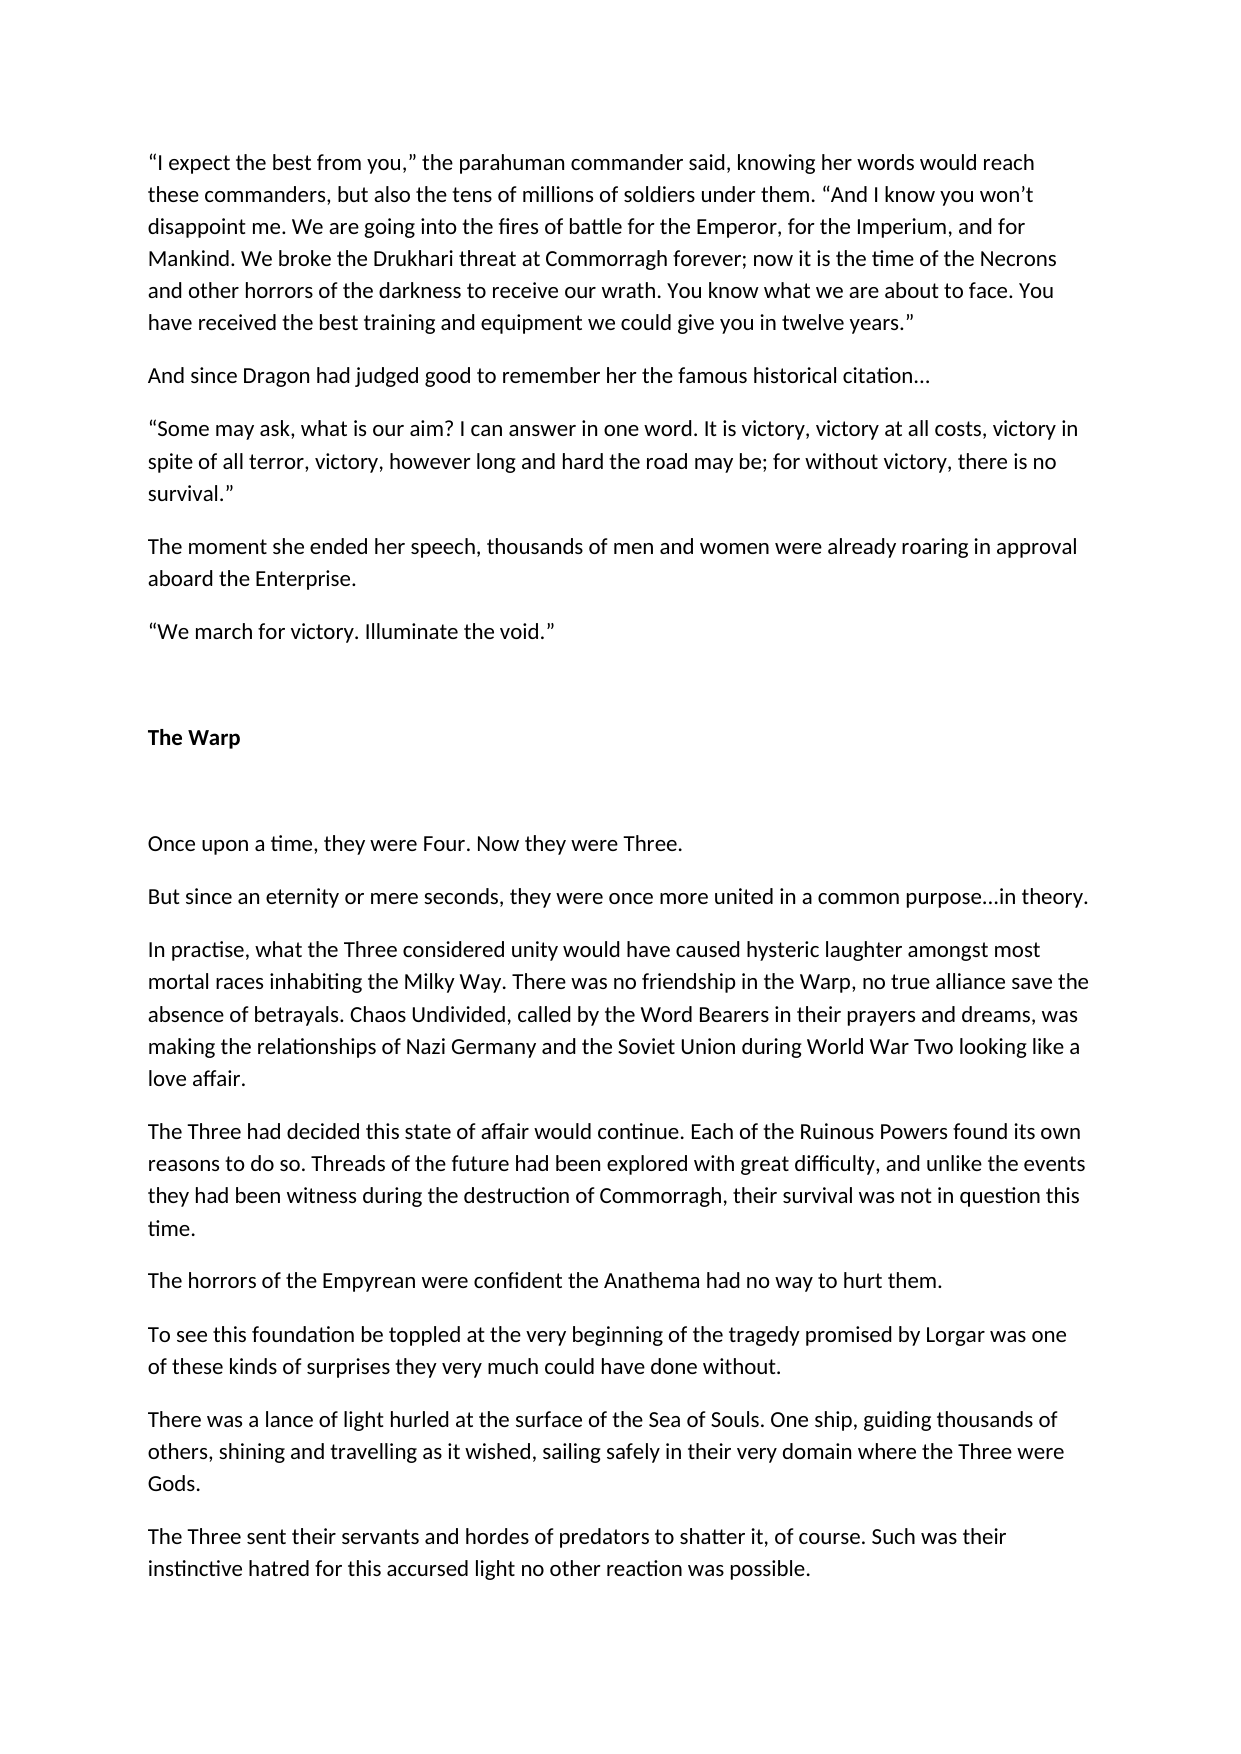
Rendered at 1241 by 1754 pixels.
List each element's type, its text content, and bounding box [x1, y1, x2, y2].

text In practise, what the Three considered unity would have caused hysteric laughter amongst most mortal races inhabiting the Milky Way. There was no friendship in the Warp, no true alliance save the absence of betrayals. Chaos Undivided, called by the Word Bearers in their prayers and dreams, was making the relationships of Nazi Germany and the Soviet Union during World War Two looking like a love affair. [148, 935, 1093, 1092]
text And since Dragon had judged good to remember her the famous historical citation... [148, 362, 1093, 389]
text But since an eternity or mere seconds, they were once more united in a common purpose...in theory. [148, 882, 1093, 910]
text The Three had decided this state of affair would continue. Each of the Ruinous Powers found its own reasons to do so. Threads of the future had been explored with great difficulty, and unlike the events they had been witness during the destruction of Commorragh, their survival was not in question this time. [148, 1117, 1093, 1242]
text Once upon a time, they were Four. Now they were Three. [148, 829, 1093, 857]
text “Some may ask, what is our aim? I can answer in one word. It is victory, victory at all costs, victory in spite of all terror, victory, however long and hard the road may be; for without victory, there is no survival.” [148, 414, 1093, 507]
text There was a lance of light hurled at the surface of the Sea of Souls. One ship, guiding thousands of others, shining and travelling as it wished, sailing safely in their very domain where the Three were Gods. [148, 1405, 1093, 1497]
text To see this foundation be toppled at the very beginning of the tragedy promised by Lorgar was one of these kinds of surprises they very much could have done without. [148, 1320, 1093, 1380]
text The moment she ended her speech, thousands of men and women were already roaring in approval aboard the Enterprise. [148, 532, 1093, 592]
text The Warp [148, 723, 1093, 751]
text The horrors of the Empyrean were confident the Anathema had no way to hurt them. [148, 1267, 1093, 1295]
text “We march for victory. Illuminate the void.” [148, 617, 1093, 645]
text “I expect the best from you,” the parahuman commander said, knowing her words would reach these commanders, but also the tens of millions of soldiers under them. “And I know you won’t disappoint me. We are going into the fires of battle for the Emperor, for the Imperium, and for Mankind. We broke the Drukhari threat at Commorragh forever; now it is the time of the Necrons and other horrors of the darkness to receive our wrath. You know what we are about to face. You have received the best training and equipment we could give you in twelve years.” [148, 148, 1093, 337]
text The Three sent their servants and hordes of predators to shatter it, of course. Such was their instinctive hatred for this accursed light no other reaction was possible. [148, 1522, 1093, 1582]
